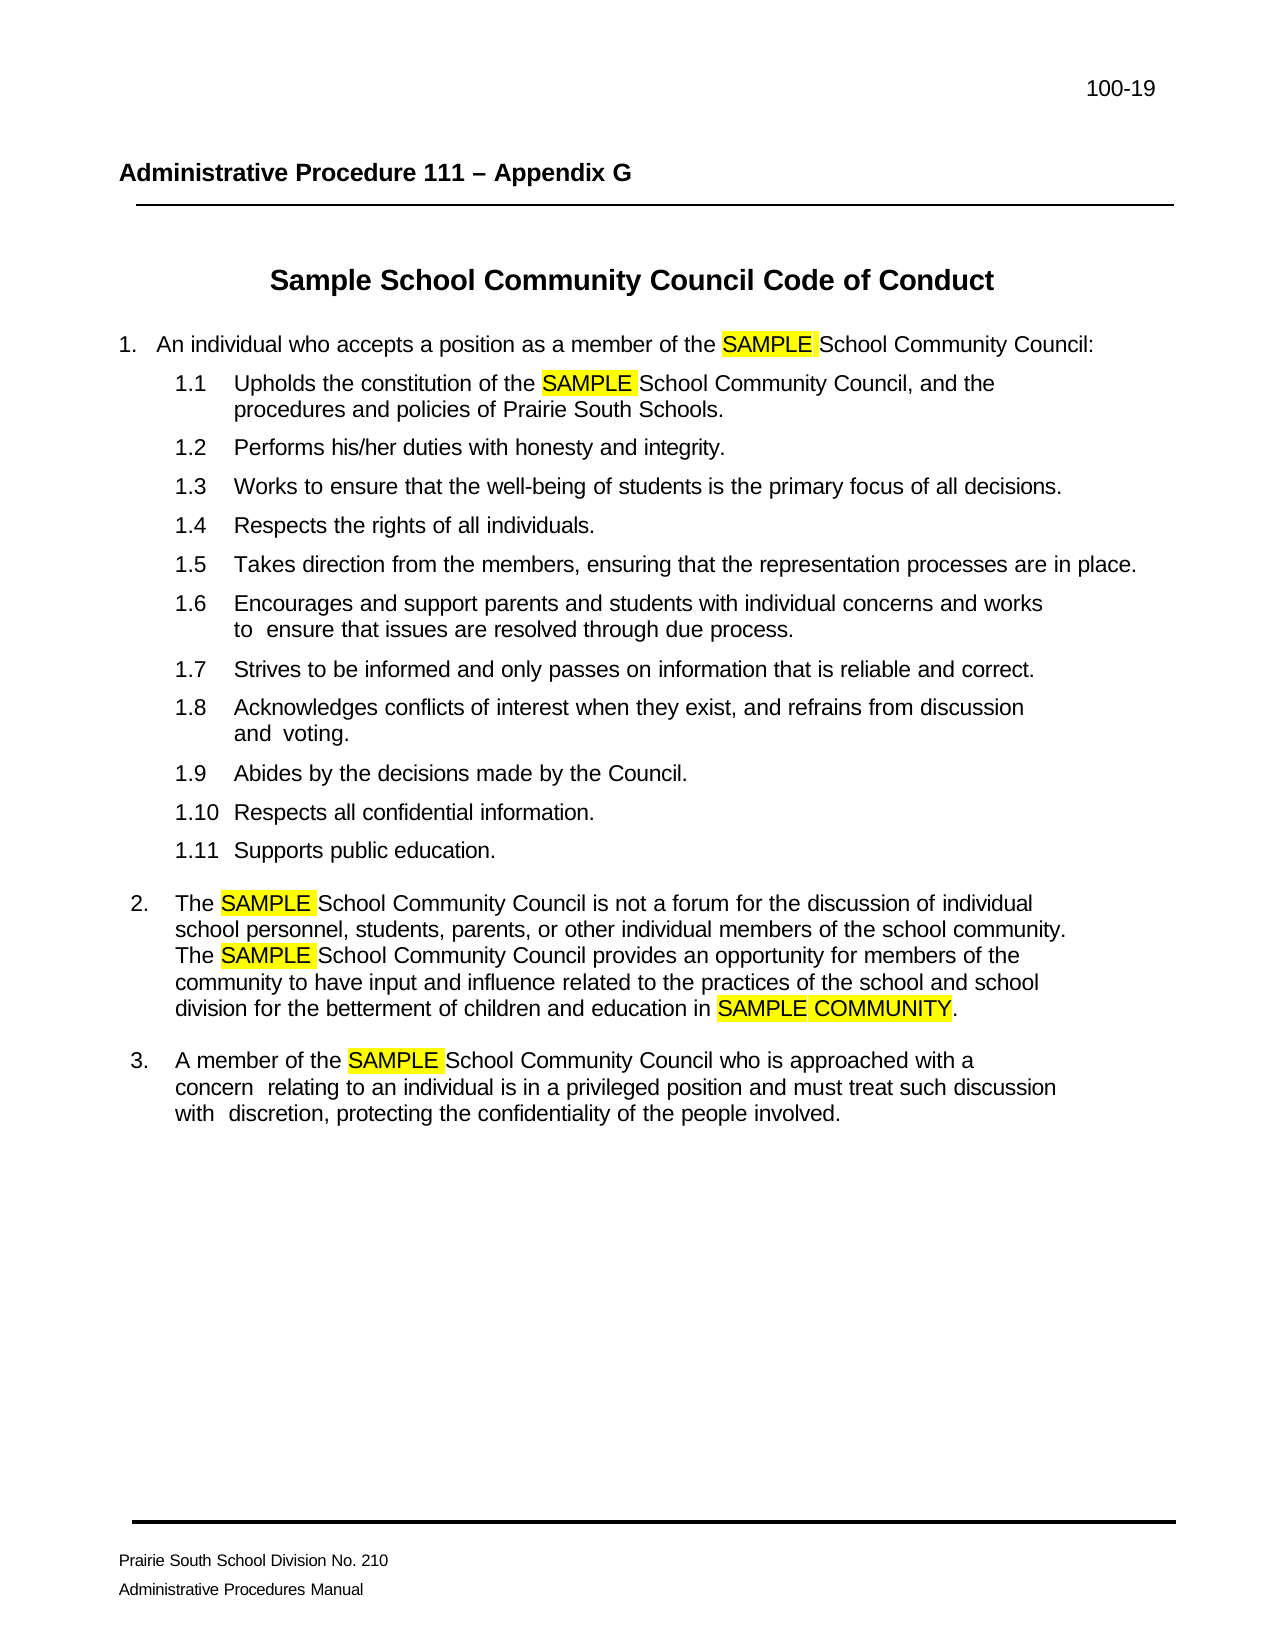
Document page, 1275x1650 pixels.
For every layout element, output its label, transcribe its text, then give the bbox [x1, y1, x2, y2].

text Sample School Community Council Code of Conduct [269, 263, 1173, 296]
list Encourages and support parents and students with individual concerns and works to ensure that issues are resolved through due process. [174, 590, 1067, 642]
text 100-19 [102, 74, 1156, 101]
list An individual who accepts a position as a member of the SAMPLE School Community Council: [118, 331, 722, 357]
list A member of the SAMPLE School Community Council who is approached with a concern relating to an individual is in a privileged position and must treat such discussion with discretion, protecting the confidentiality of the people involved. [130, 1047, 1059, 1127]
list Performs his/her duties with honesty and integrity. [174, 434, 1173, 461]
list Respects all confidential information. [174, 798, 1173, 825]
list The SAMPLE School Community Council is not a forum for the discussion of individual school personnel, students, parents, or other individual members of the school community. The SAMPLE School Community Council provides an opportunity for members of the community to have input and influence related to the practices of the school and school division for the betterment of children and education in SAMPLE COMMUNITY. [130, 890, 1067, 1022]
list Respects the rights of all individuals. [174, 512, 1173, 538]
list An individual who accepts a position as a member of the SAMPLE School Community Council: [819, 331, 1173, 357]
list Works to ensure that the well-being of students is the primary focus of all decisions. [174, 473, 1173, 499]
list Acknowledges conflicts of interest when they exist, and refrains from discussion and voting. [174, 694, 1067, 747]
list Upholds the constitution of the SAMPLE School Community Council, and the procedures and policies of Prairie South Schools. [174, 369, 995, 422]
text Prairie South School Division No. 210 Administrative Procedures Manual [118, 1551, 482, 1599]
list Takes direction from the members, ensuring that the representation processes are in place. [174, 551, 1173, 578]
list Strives to be informed and only passes on information that is reliable and correct. [174, 656, 1173, 682]
list Supports public education. [174, 837, 1173, 864]
text Administrative Procedure 111 – Appendix G [118, 158, 1173, 187]
list Abides by the decisions made by the Council. [174, 759, 1173, 786]
